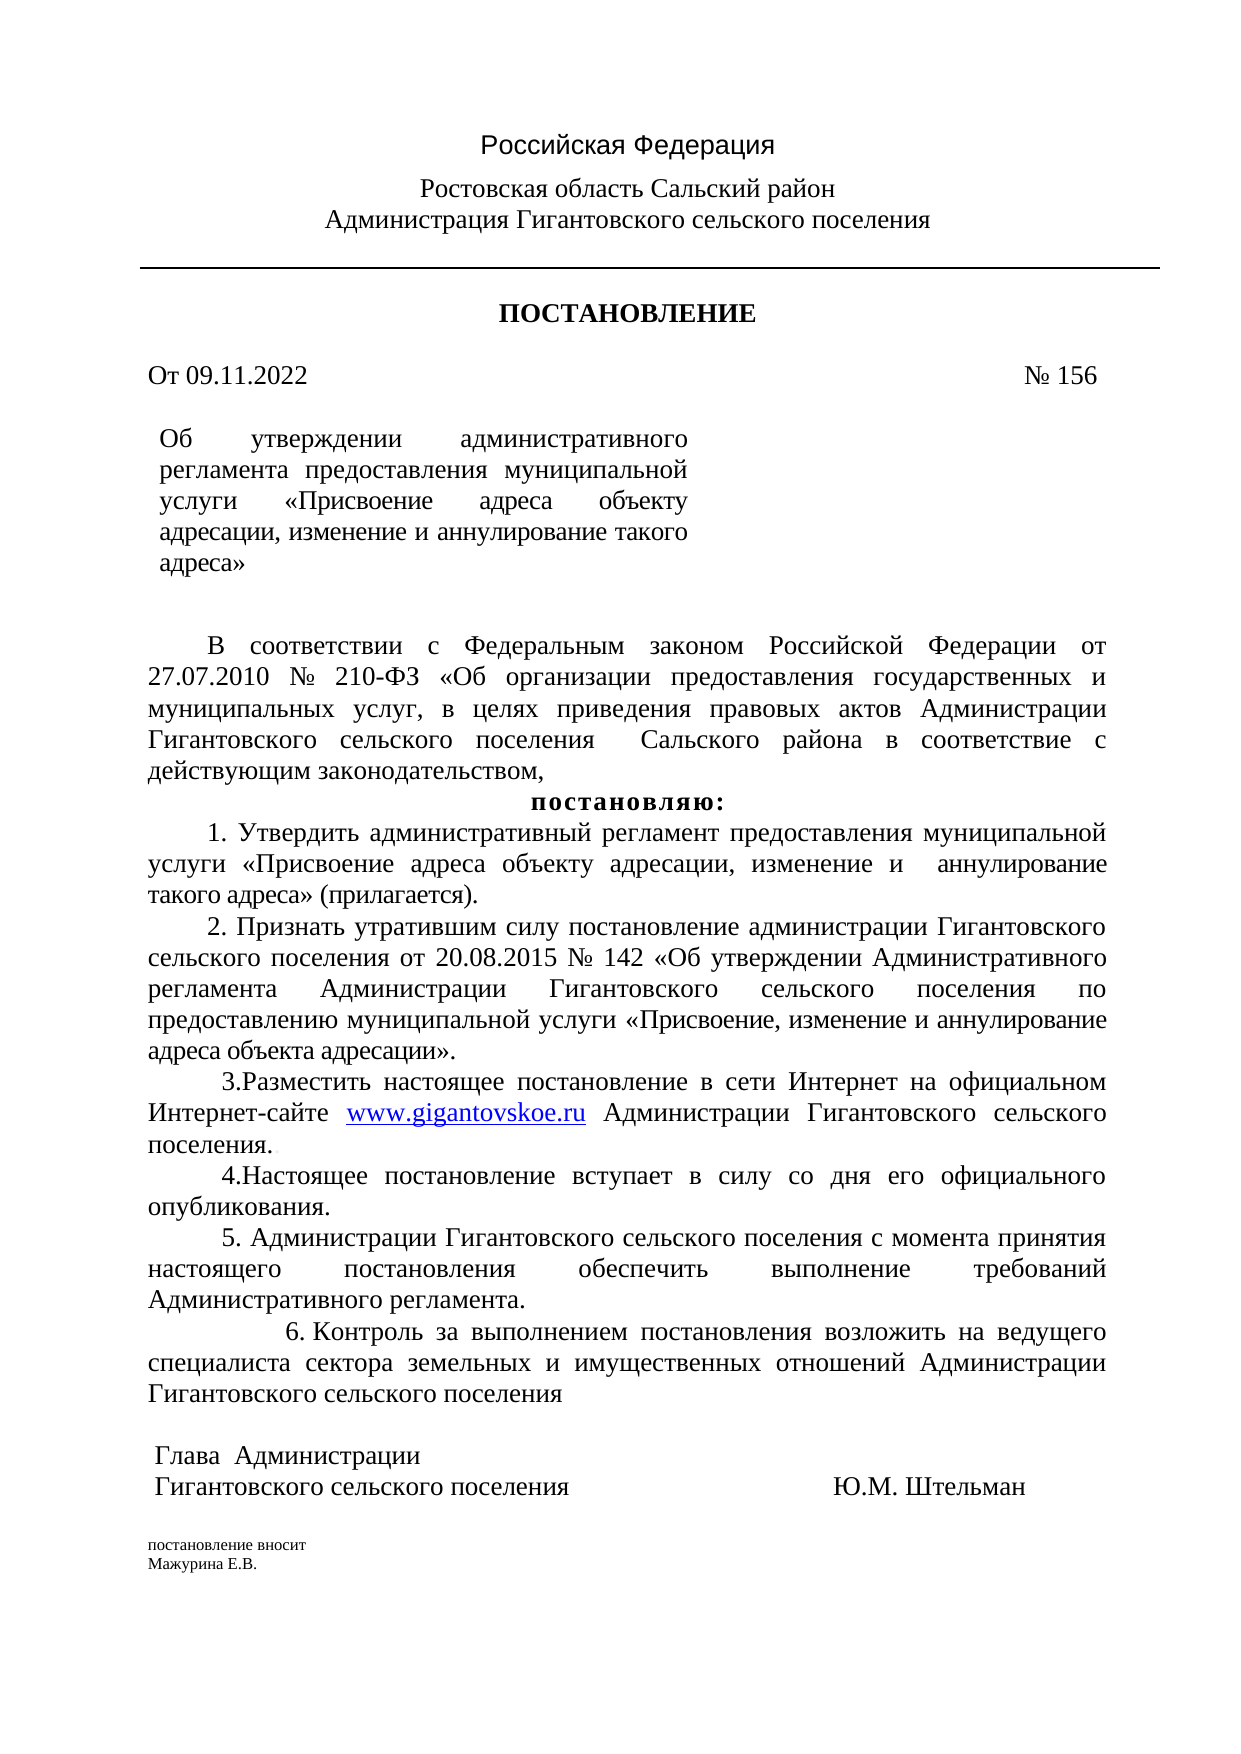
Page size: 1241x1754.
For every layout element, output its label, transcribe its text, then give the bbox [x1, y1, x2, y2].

text 6. Контроль за выполнением постановления возложить на ведущего специалиста сектора земельных и имущественных отношений Администрации Гигантовского сельского поселения [148, 1314, 1108, 1408]
table_header Об утверждении административного регламента предоставления муниципальной услуги «Присвоение адреса объекту адресации, изменение и аннулирование такого адреса» [148, 422, 699, 598]
text 1. Утвердить административный регламент предоставления муниципальной услуги «Присвоение адреса объекту адресации, изменение и аннулирование такого адреса» (прилагается). [148, 816, 1107, 910]
text ПОСТАНОВЛЕНИЕ [148, 297, 1107, 328]
text постановление вносит [148, 1535, 1107, 1554]
text 5. Администрации Гигантовского сельского поселения с момента принятия настоящего постановления обеспечить выполнение требований Административного регламента. [148, 1221, 1107, 1314]
text 3.Разместить настоящее постановление в сети Интернет на официальном Интернет-сайте www.gigantovskoe.ru Администрации Гигантовского сельского поселения.. [148, 1065, 1107, 1159]
text Администрация Гигантовского сельского поселения [148, 204, 1107, 235]
text 4.Настоящее постановление вступает в силу со дня его официального опубликования. [148, 1159, 1107, 1221]
text Гигантовского сельского поселения Ю.М. Штельман [148, 1470, 1093, 1535]
text 2. Признать утратившим силу постановление администрации Гигантовского сельского поселения от 20.08.2015 № 142 «Об утверждении Административного регламента Администрации Гигантовского сельского поселения по предоставлению муниципальной услуги «Присвоение, изменение и аннулирование адреса объекта адресации». [148, 910, 1107, 1065]
text В соответствии с Федеральным законом Российской Федерации от 27.07.2010 № 210-ФЗ «Об организации предоставления государственных и муниципальных услуг, в целях приведения правовых актов Администрации Гигантовского сельского поселения Сальского района в соответствие с действующим законодательством, [148, 629, 1107, 785]
text постановляю: [148, 785, 1107, 816]
text Ростовская область Сальский район [148, 172, 1107, 204]
text От 09.11.2022 № 156 [148, 359, 1107, 391]
text Российская Федерация [148, 129, 1107, 160]
text Мажурина Е.В. [148, 1554, 1107, 1573]
text Глава Администрации [148, 1439, 1093, 1470]
